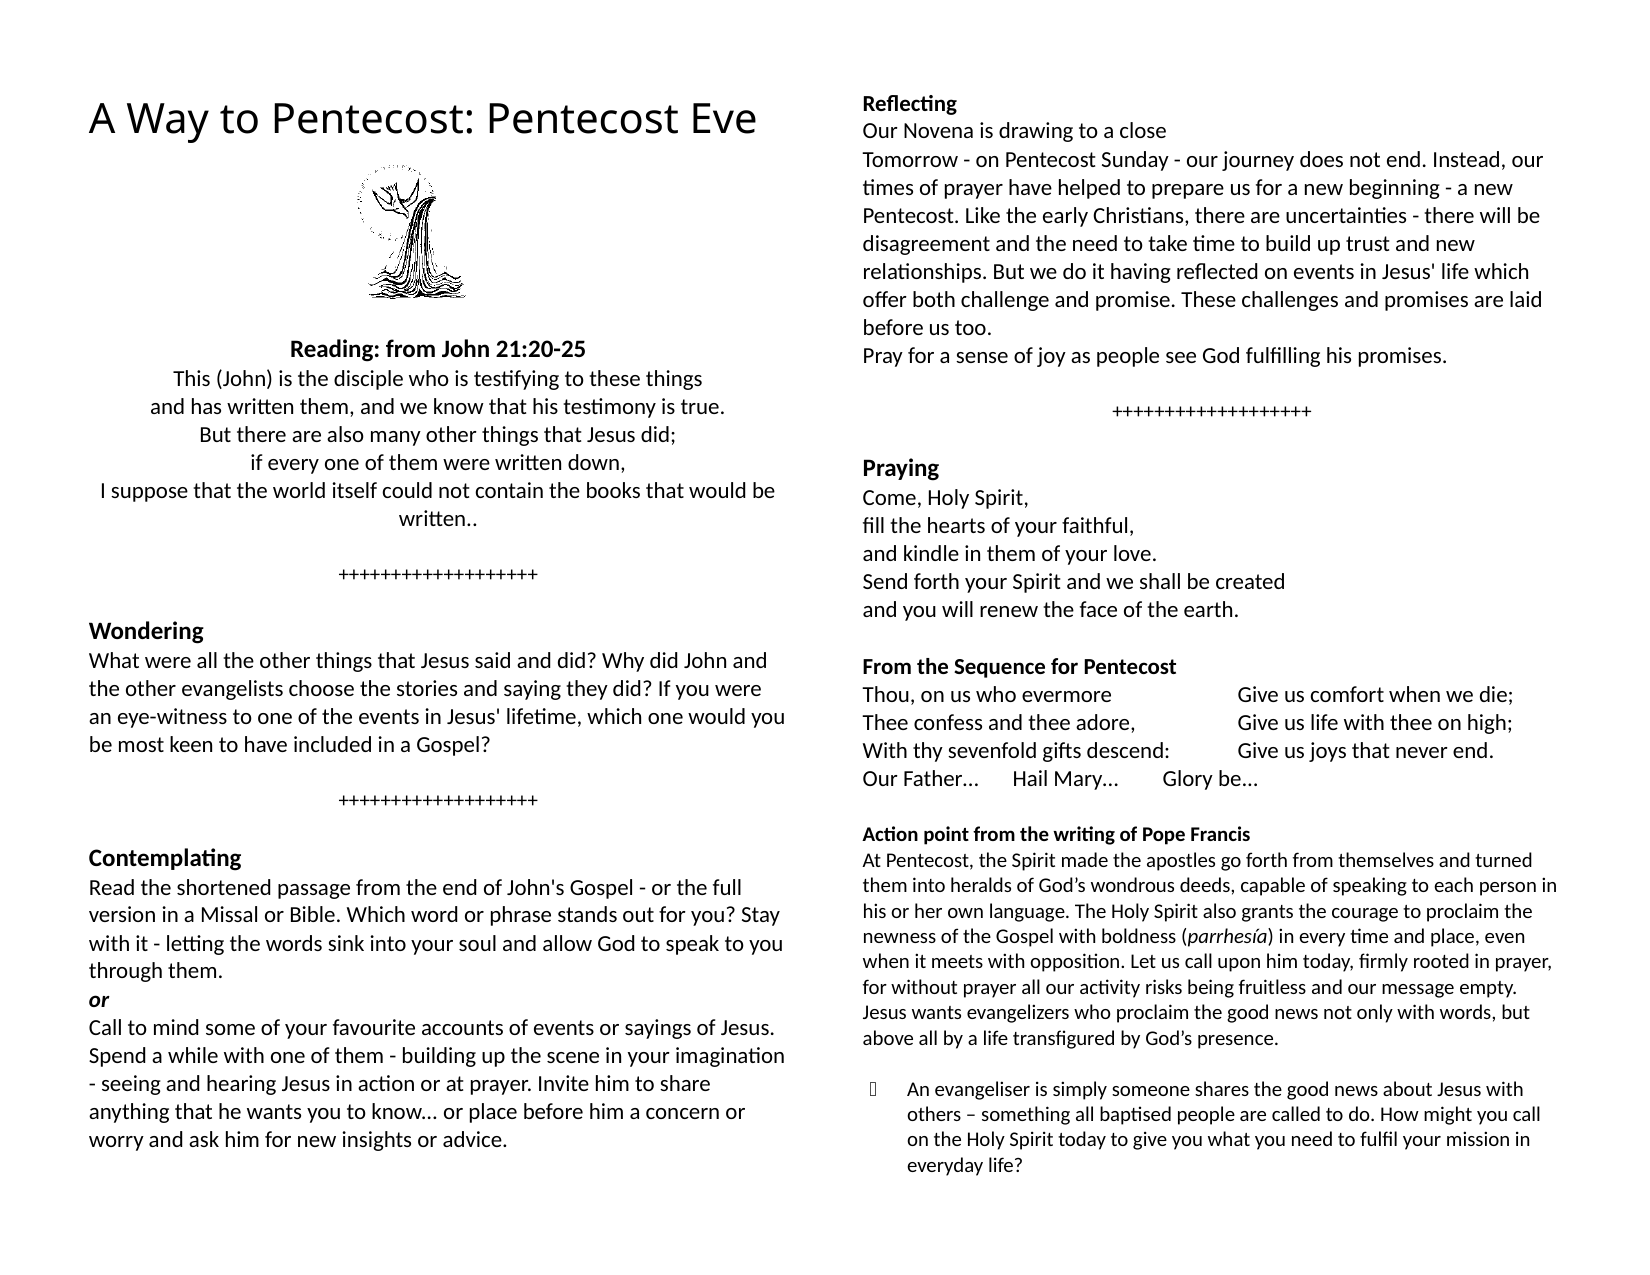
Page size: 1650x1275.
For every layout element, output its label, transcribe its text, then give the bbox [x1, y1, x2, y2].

picture [355, 163, 467, 300]
text if every one of them were written down, [89, 448, 787, 476]
text and has written them, and we know that his testimony is true. [89, 392, 787, 420]
text Who might you rejoice with today – or weep with today?A Way to Pentecost: Pentecost Eve [89, 89, 787, 145]
list An evangeliser is simply someone shares the good news about Jesus with others – something all baptised people are called to do. How might you call on the Holy Spirit today to give you what you need to fulfil your mission in everyday life? [869, 1076, 1561, 1177]
text Come, Holy Spirit, fill the hearts of your faithful, and kindle in them of your love. Send forth your Spirit and we shall be created and you will renew the face of the earth. [862, 483, 1561, 623]
text I suppose that the world itself could not contain the books that would be written.. [89, 476, 787, 532]
text From the Sequence for Pentecost Thou, on us who evermore Give us comfort when we die; Thee confess and thee adore, Give us life with thee on high; With thy sevenfold gifts descend: Give us joys that never end. Our Father… Hail Mary… Glory be... [862, 652, 1561, 792]
text Wondering What were all the other things that Jesus said and did? Why did John and the other evangelists choose the stories and saying they did? If you were an eye-witness to one of the events in Jesus' lifetime, which one would you be most keen to have included in a Gospel? [89, 616, 787, 758]
text Reflecting Our Novena is drawing to a close Tomorrow - on Pentecost Sunday - our journey does not end. Instead, our times of prayer have helped to prepare us for a new beginning - a new Pentecost. Like the early Christians, there are uncertainties - there will be disagreement and the need to take time to build up trust and new relationships. But we do it having reflected on events in Jesus' life which offer both challenge and promise. These challenges and promises are laid before us too. Pray for a sense of joy as people see God fulfilling his promises. [862, 89, 1561, 369]
text +++++++++++++++++++ [862, 398, 1561, 423]
text +++++++++++++++++++ [89, 787, 787, 813]
text +++++++++++++++++++ [89, 561, 787, 587]
text Contemplating Read the shortened passage from the end of John's Gospel - or the full version in a Missal or Bible. Which word or phrase stands out for you? Stay with it - letting the words sink into your soul and allow God to speak to you through them. or Call to mind some of your favourite accounts of events or sayings of Jesus. Spend a while with one of them - building up the scene in your imagination - seeing and hearing Jesus in action or at prayer. Invite him to share anything that he wants you to know... or place before him a concern or worry and ask him for new insights or advice. [89, 842, 787, 1153]
text At Pentecost, the Spirit made the apostles go forth from themselves and turned them into heralds of God’s wondrous deeds, capable of speaking to each person in his or her own language. The Holy Spirit also grants the courage to proclaim the newness of the Gospel with boldness (parrhesía) in every time and place, even when it meets with opposition. Let us call upon him today, firmly rooted in prayer, for without prayer all our activity risks being fruitless and our message empty. Jesus wants evangelizers who proclaim the good news not only with words, but above all by a life transfigured by God’s presence. [862, 847, 1561, 1050]
text Reading: from John 21:20-25 This (John) is the disciple who is testifying to these things [89, 333, 787, 392]
text Action point from the writing of Pope Francis [862, 822, 1561, 847]
text Praying [862, 453, 1561, 483]
text But there are also many other things that Jesus did; [89, 420, 787, 448]
